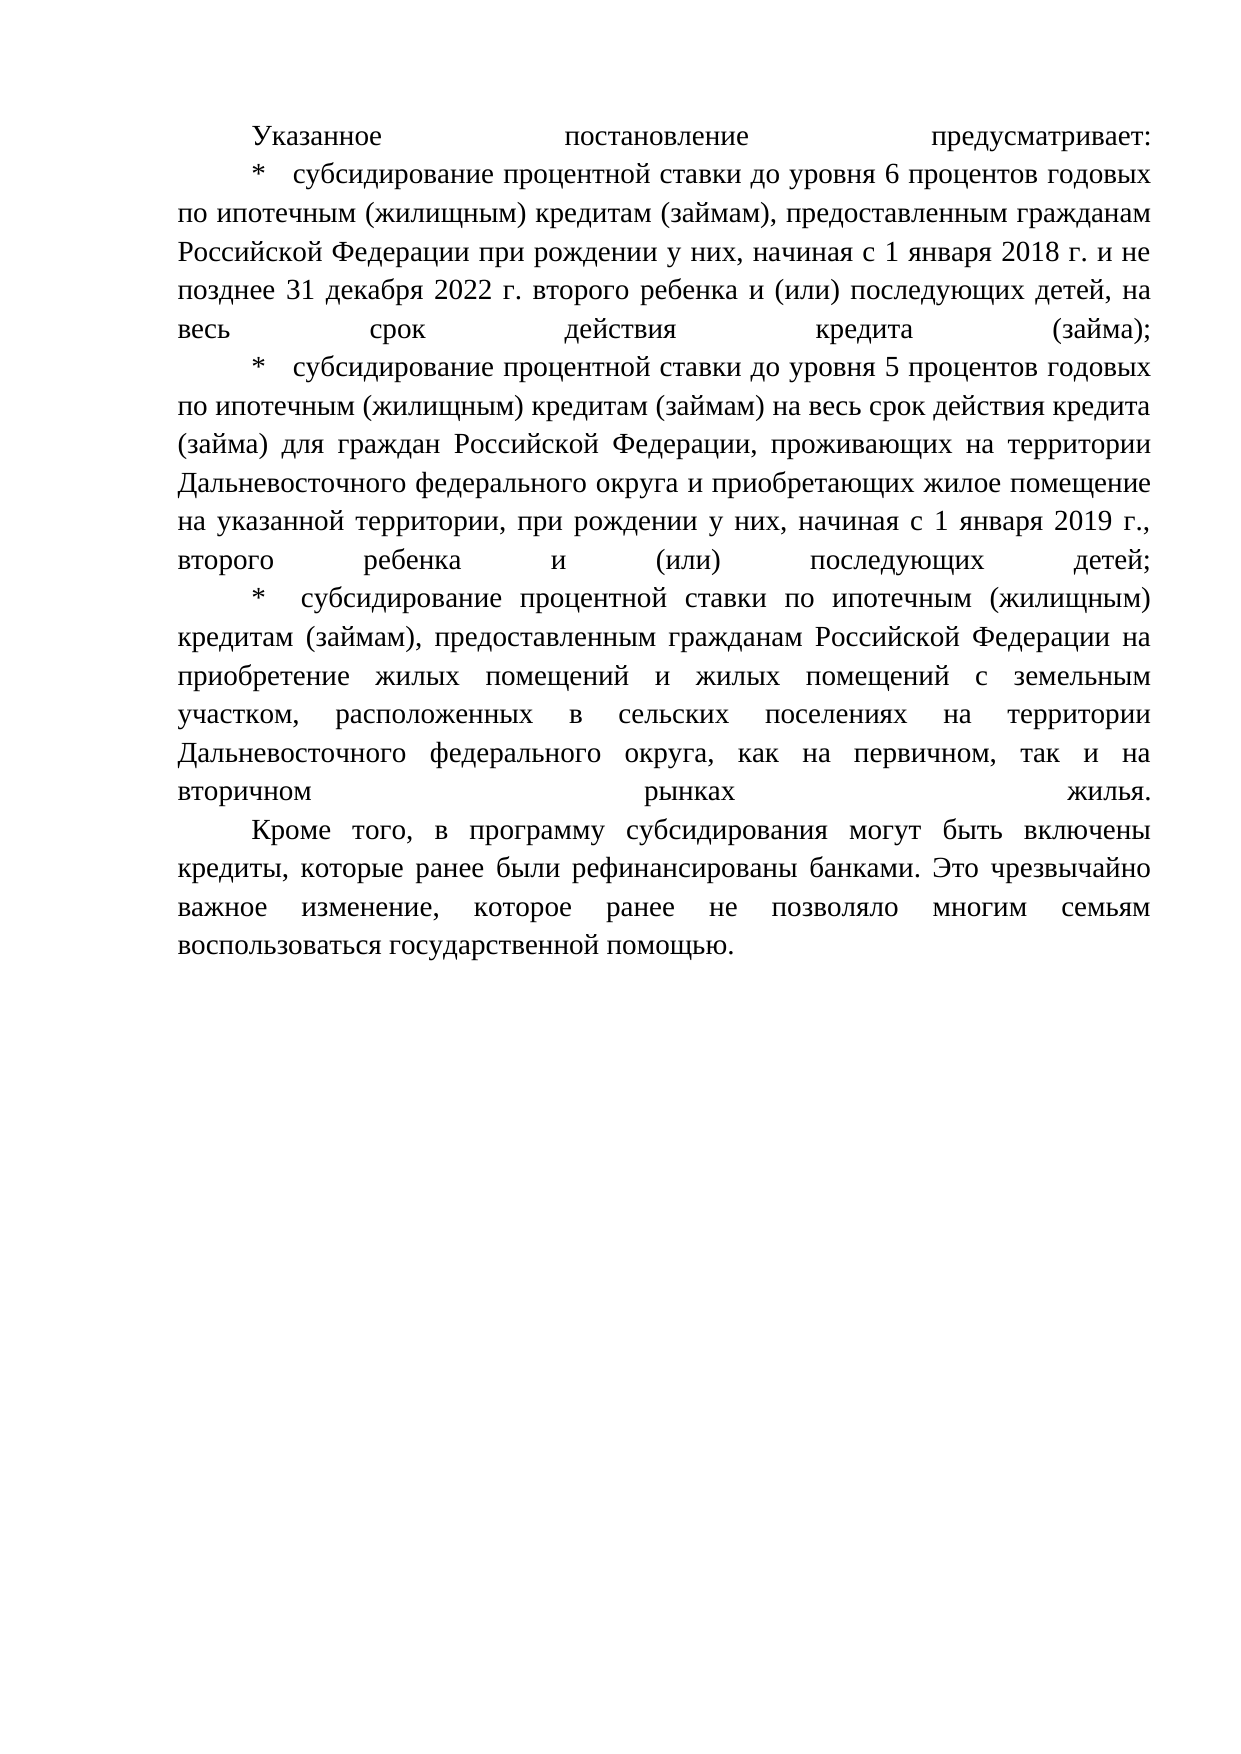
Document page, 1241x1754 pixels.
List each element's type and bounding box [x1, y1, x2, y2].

text [177, 118, 1152, 961]
